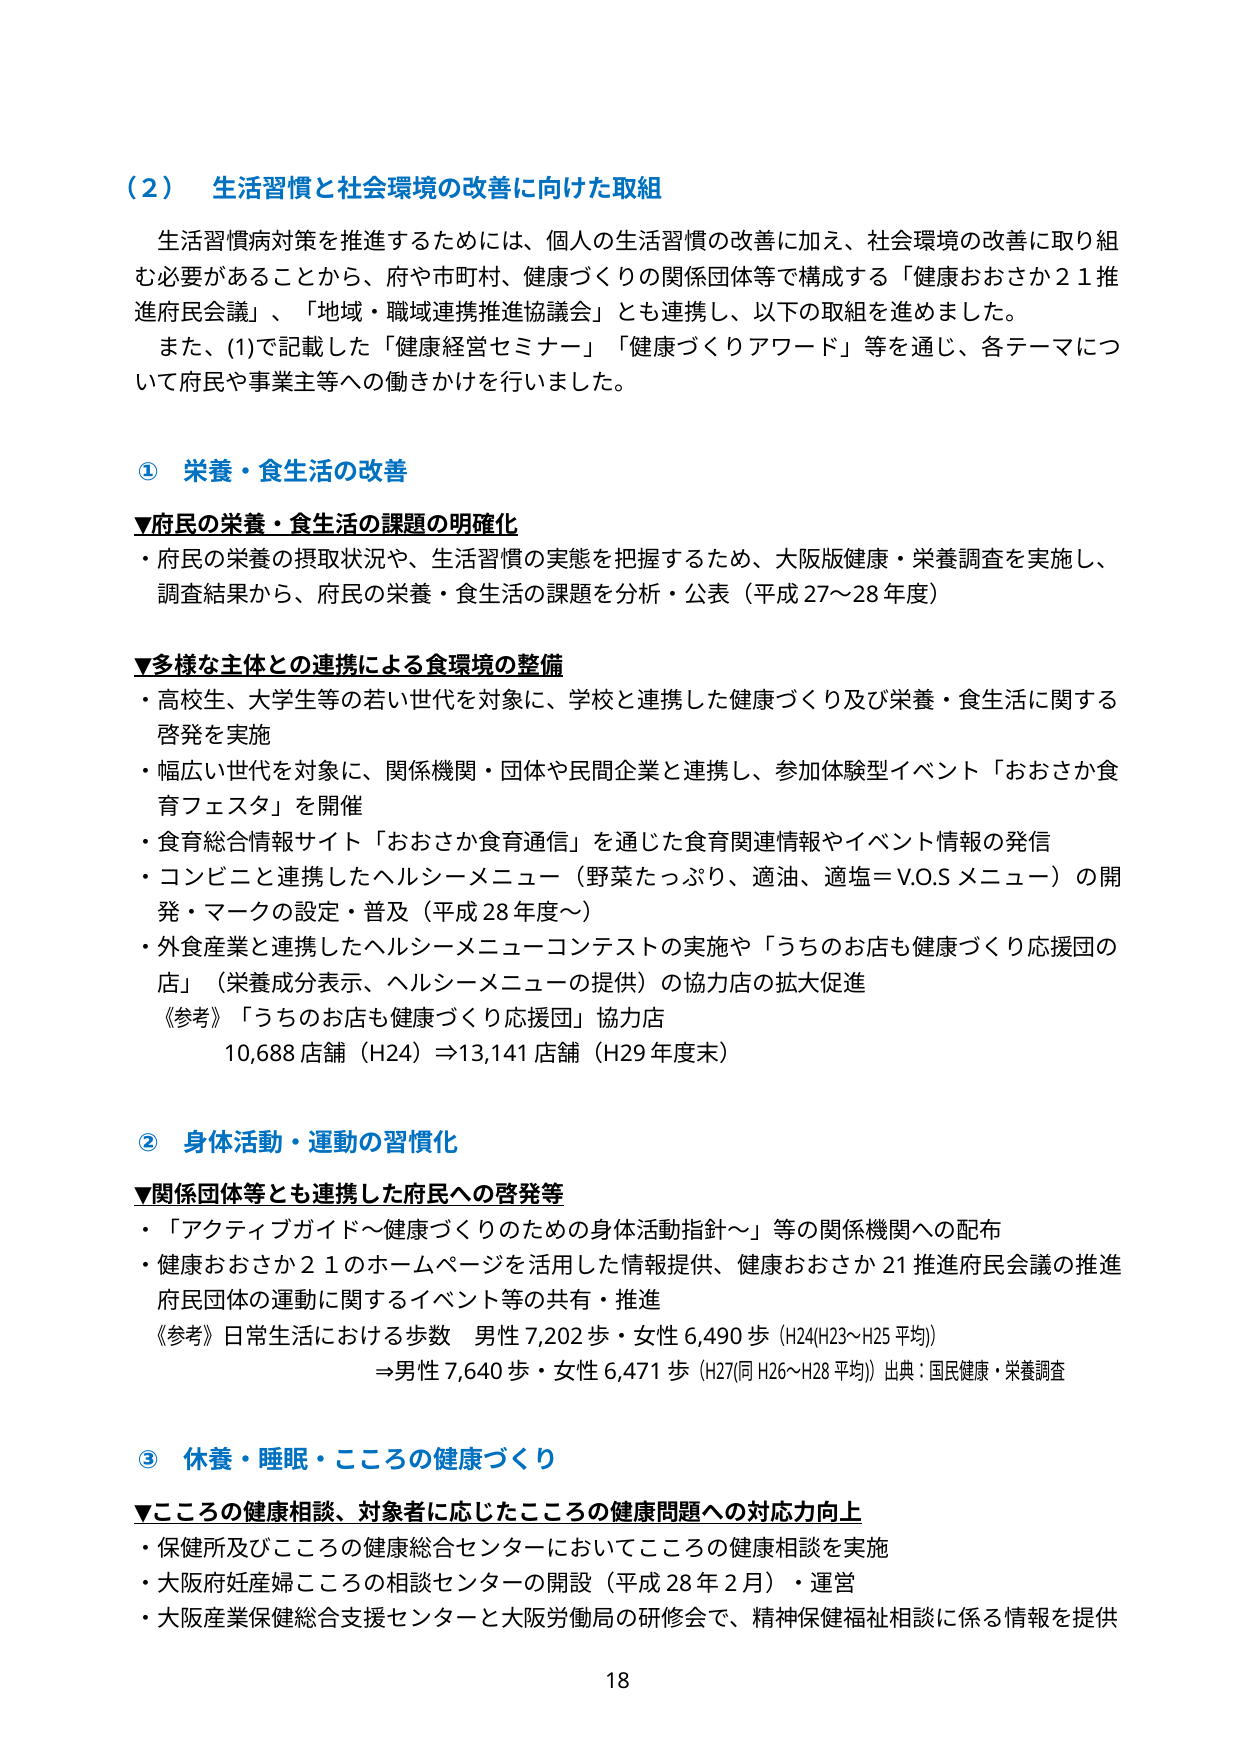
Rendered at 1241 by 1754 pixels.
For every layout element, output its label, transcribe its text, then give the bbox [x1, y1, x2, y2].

text ▼こころの健康相談、対象者に応じたこころの健康問題への対応力向上 [134, 1493, 1122, 1528]
text また、(1)で記載した「健康経営セミナー」「健康づくりアワード」等を通じ、各テーマについて府民や事業主等への働きかけを行いました。 [134, 328, 1122, 398]
text 生活習慣病対策を推進するためには、個人の生活習慣の改善に加え、社会環境の改善に取り組む必要があることから、府や市町村、健康づくりの関係団体等で構成する「健康おおさか２１推進府民会議」、「地域・職域連携推進協議会」とも連携し、以下の取組を進めました。 [134, 222, 1122, 328]
text ・幅広い世代を対象に、関係機関・団体や民間企業と連携し、参加体験型イベント「おおさか食育フェスタ」を開催 [134, 752, 1122, 822]
text ① 栄養・食生活の改善 [112, 434, 1122, 504]
text ・高校生、大学生等の若い世代を対象に、学校と連携した健康づくり及び栄養・食生活に関する啓発を実施 [134, 681, 1122, 752]
text ・大阪府妊産婦こころの相談センターの開設（平成28年2月）・運営 [134, 1564, 1122, 1599]
text ③ 休養・睡眠・こころの健康づくり [112, 1423, 1122, 1493]
text 10,688店舗（H24）⇒13,141店舗（H29年度末） [178, 1034, 1122, 1069]
text ・外食産業と連携したヘルシーメニューコンテストの実施や「うちのお店も健康づくり応援団の店」（栄養成分表示、ヘルシーメニューの提供）の協力店の拡大促進 [134, 928, 1122, 999]
text ▼多様な主体との連携による食環境の整備 [134, 646, 1122, 681]
text 《参考》「うちのお店も健康づくり応援団」協力店 [156, 999, 1122, 1034]
text ・健康おおさか２１のホームページを活用した情報提供、健康おおさか21推進府民会議の推進府民団体の運動に関するイベント等の共有・推進 [134, 1246, 1122, 1317]
text ② 身体活動・運動の習慣化 [112, 1105, 1122, 1175]
text ・「アクティブガイド～健康づくりのための身体活動指針～」等の関係機関への配布 [134, 1211, 1122, 1246]
text ・コンビニと連携したヘルシーメニュー（野菜たっぷり、適油、適塩＝V.O.Sメニュー）の開発・マークの設定・普及（平成28年度～） [134, 858, 1122, 928]
text 《参考》日常生活における歩数 男性7,202歩・女性6,490歩（H24(H23～H25平均)） [112, 1317, 1122, 1352]
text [134, 1599, 1122, 1634]
text （２） 生活習慣と社会環境の改善に向けた取組 [112, 151, 1122, 222]
text ・府民の栄養の摂取状況や、生活習慣の実態を把握するため、大阪版健康・栄養調査を実施し、調査結果から、府民の栄養・食生活の課題を分析・公表（平成27～28年度） [134, 540, 1122, 610]
text ▼府民の栄養・食生活の課題の明確化 [134, 504, 1122, 540]
text ▼関係団体等とも連携した府民への啓発等 [134, 1175, 1122, 1211]
text ・保健所及びこころの健康総合センターにおいてこころの健康相談を実施 [134, 1528, 1122, 1564]
text ・食育総合情報サイト「おおさか食育通信」を通じた食育関連情報やイベント情報の発信 [134, 822, 1122, 858]
text ⇒男性7,640歩・女性6,471歩（H27(同H26～H28平均)）出典：国民健康・栄養調査 [375, 1352, 1122, 1387]
